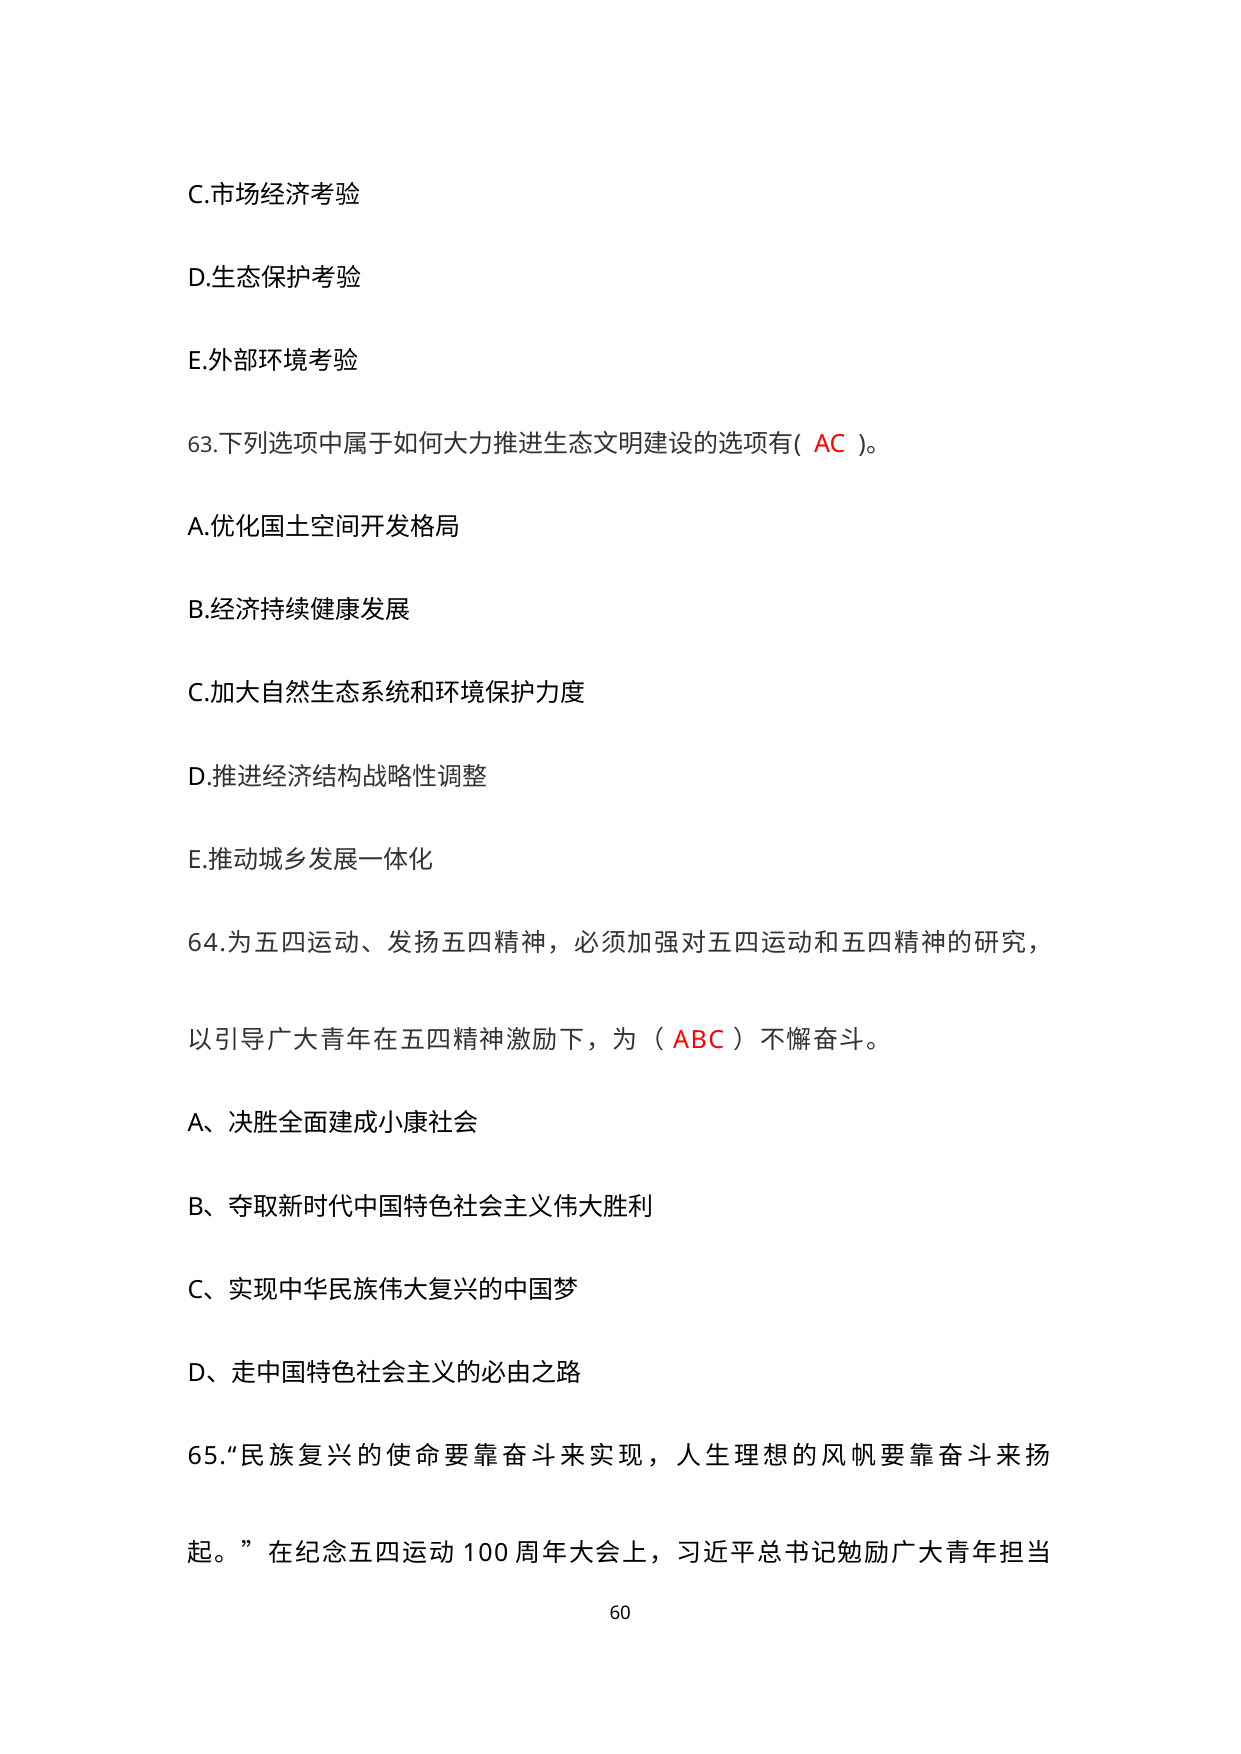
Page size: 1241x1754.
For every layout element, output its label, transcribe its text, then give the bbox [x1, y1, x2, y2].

text B.经济持续健康发展 [187, 575, 1053, 640]
text 63.下列选项中属于如何大力推进生态文明建设的选项有( AC )。 [187, 409, 1053, 474]
text E.推动城乡发展一体化 [187, 825, 1053, 890]
text D.推进经济结构战略性调整 [187, 742, 1053, 807]
text C、实现中华民族伟大复兴的中国梦 [187, 1255, 1053, 1320]
text E.外部环境考验 [187, 326, 1053, 391]
text D.生态保护考验 [187, 243, 1053, 308]
text A.优化国土空间开发格局 [187, 492, 1053, 557]
text A、决胜全面建成小康社会 [187, 1088, 1053, 1153]
text 64.为五四运动、发扬五四精神，必须加强对五四运动和五四精神的研究，以引导广大青年在五四精神激励下，为（ ABC ）不懈奋斗。 [187, 908, 1053, 1070]
text B、夺取新时代中国特色社会主义伟大胜利 [187, 1172, 1053, 1237]
text C.市场经济考验 [187, 160, 1053, 225]
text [187, 1421, 1053, 1583]
text C.加大自然生态系统和环境保护力度 [187, 658, 1053, 723]
text D、走中国特色社会主义的必由之路 [187, 1338, 1053, 1403]
